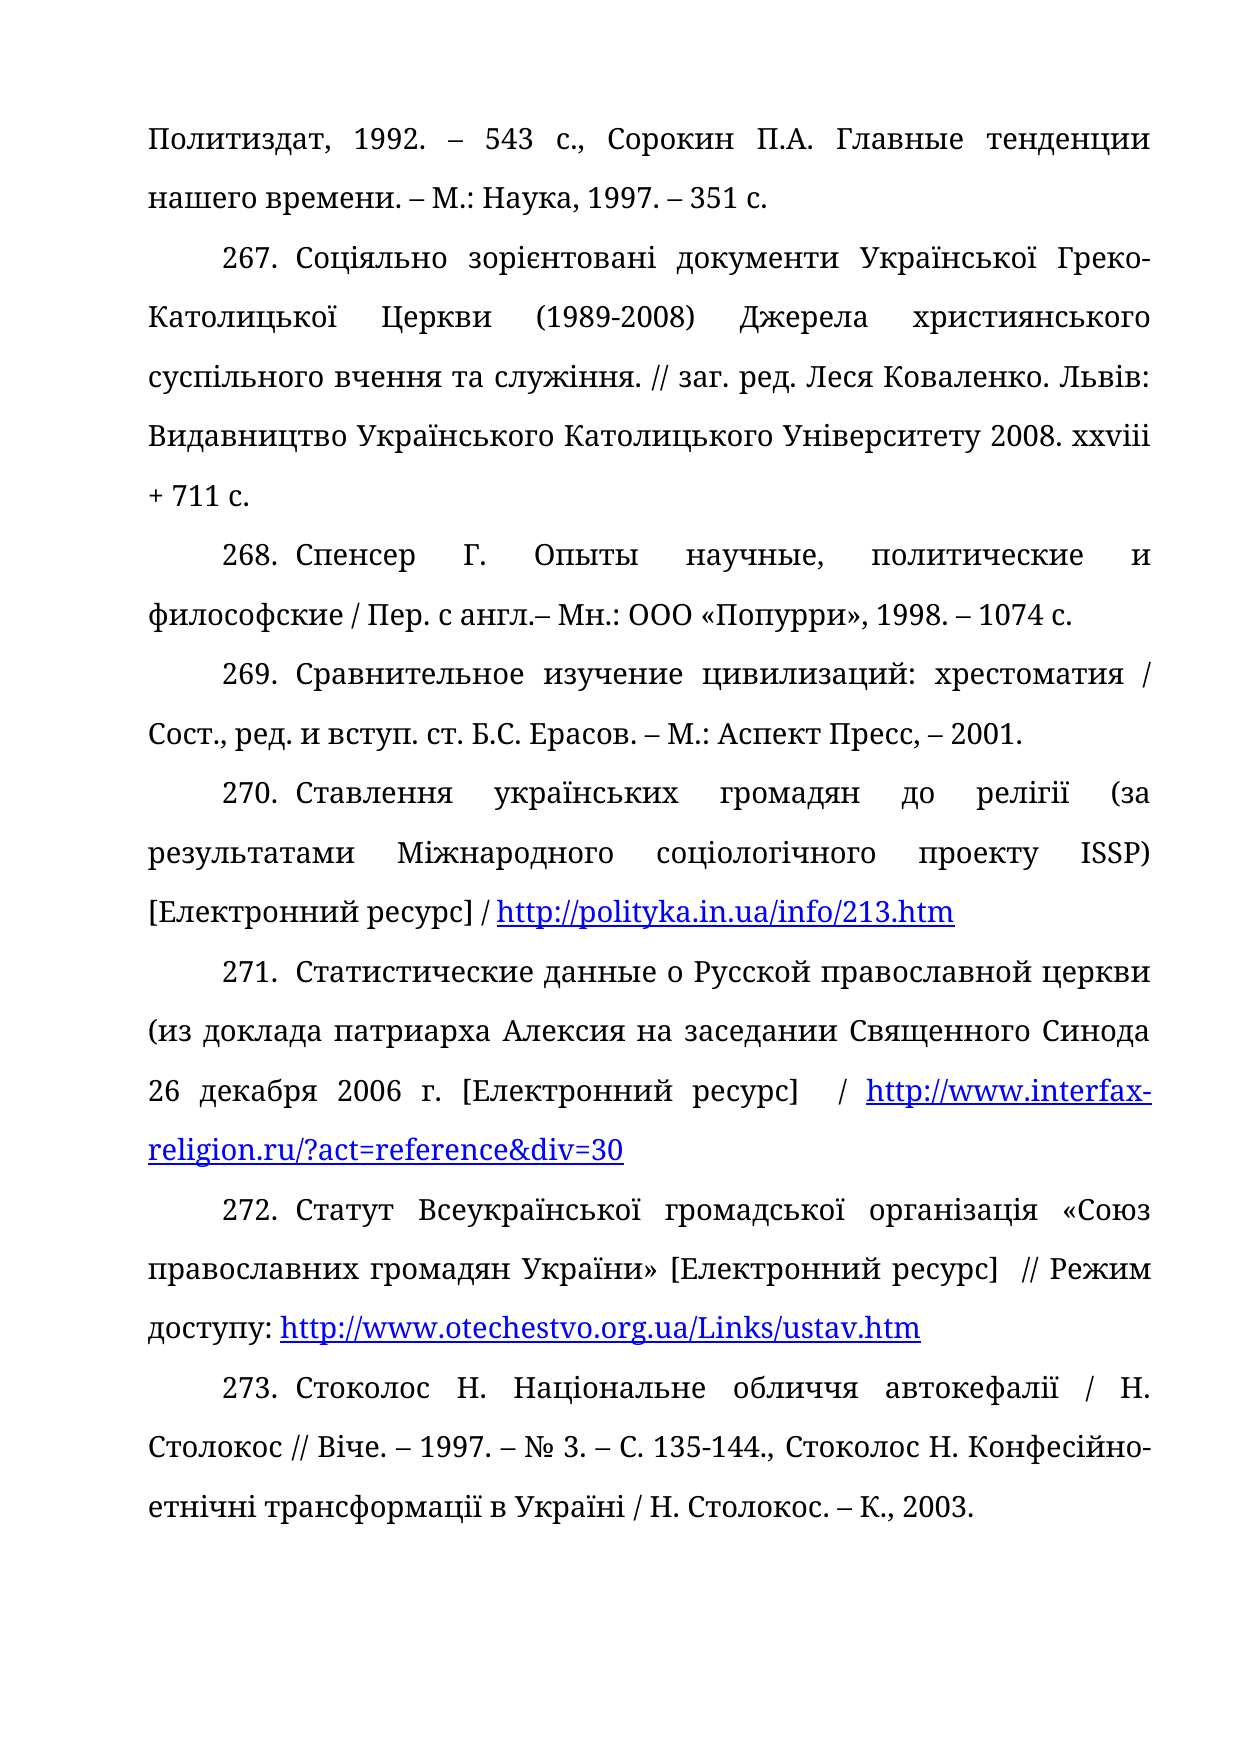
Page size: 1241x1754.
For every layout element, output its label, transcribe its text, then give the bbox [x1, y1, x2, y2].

list Соціяльно зорієнтовані документи Української Греко-Католицької Церкви (1989-2008) Джерела християнського суспільного вчення та служіння. // заг. ред. Леся Коваленко. Львів: Видавництво Українського Католицького Університету 2008. xxviii + 711 c. [148, 237, 1152, 515]
list Статут Всеукраїнської громадської організація «Союз православних громадян України» [Електронний ресурс] // Режим доступу: http://www.otechestvo.org.ua/Links/ustav.htm [148, 1189, 1152, 1347]
list Статистические данные о Русской православной церкви (из доклада патриарха Алексия на заседании Священного Синода 26 декабря 2006 г. [Електронний ресурс] / http://www.interfax-religion.ru/?act=reference&div=30 [148, 951, 1152, 1169]
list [148, 118, 1152, 217]
list Стоколос Н. Національне обличчя автокефалії / Н. Столокос // Віче. – 1997. – № 3. – С. 135-144., Стоколос Н. Конфесійно-етнічні трансформації в Україні / Н. Столокос. – К., 2003. [148, 1367, 1152, 1526]
list Спенсер Г. Опыты научные, политические и философские / Пер. с англ.– Мн.: ООО «Попурри», 1998. – 1074 с. [148, 534, 1152, 634]
list Сравнительное изучение цивилизаций: хрестоматия / Сост., ред. и вступ. ст. Б.С. Ерасов. – М.: Аспект Пресс, – 2001. [148, 653, 1152, 753]
list Ставлення українських громадян до релігії (за результатами Міжнародного соціологічного проекту ISSP) [Електронний ресурс] / http://polityka.in.ua/info/213.htm [148, 772, 1152, 931]
